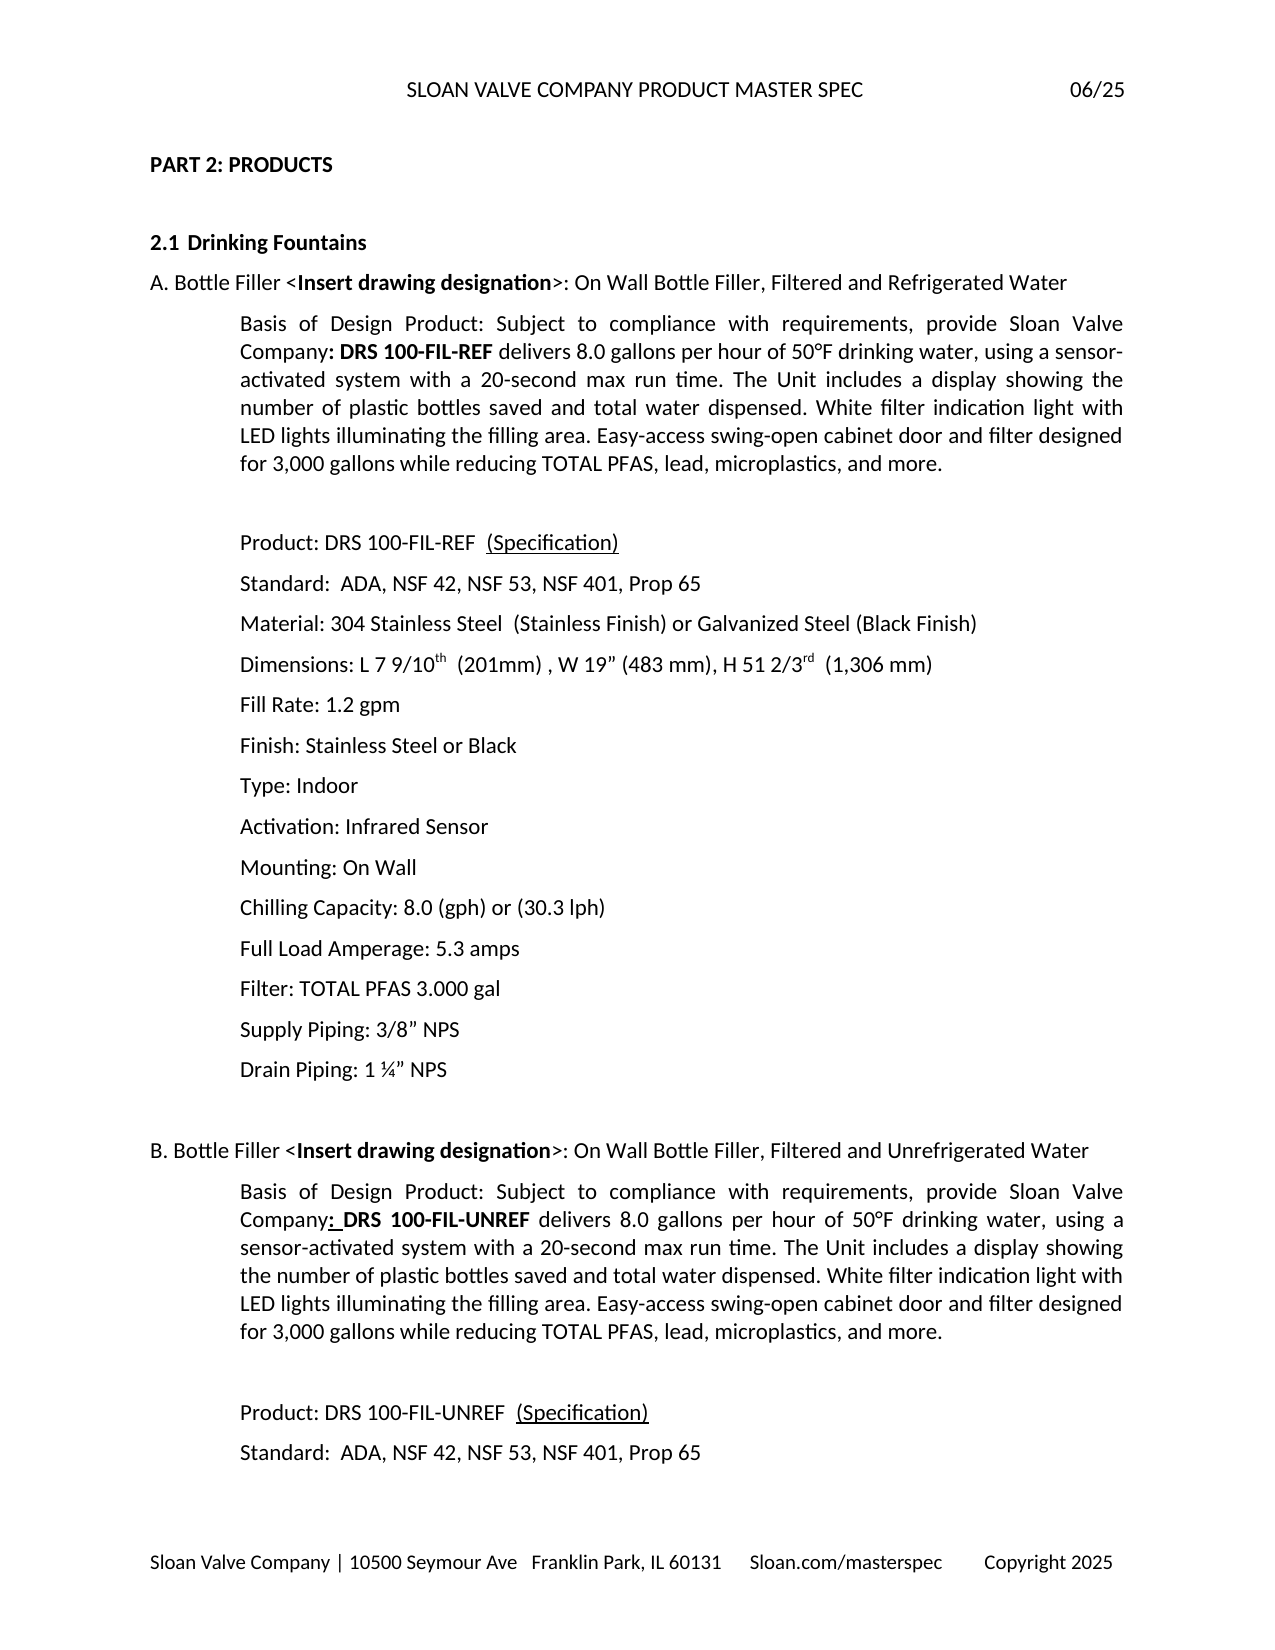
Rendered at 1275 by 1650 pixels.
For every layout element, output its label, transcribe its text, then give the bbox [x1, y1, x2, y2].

text A. Bottle Filler <Insert drawing designation>: On Wall Bottle Filler, Filtered and Refrigerated Water [150, 268, 1125, 297]
text Product: DRS 100-FIL-REF (Specification) [180, 528, 1125, 557]
text Mounting: On Wall [180, 853, 1125, 881]
text Product: DRS 100-FIL-UNREF (Specification) [180, 1398, 1125, 1426]
text Supply Piping: 3/8” NPS [180, 1015, 1125, 1043]
text Chilling Capacity: 8.0 (gph) or (30.3 lph) [180, 893, 1125, 921]
text Basis of Design Product: Subject to compliance with requirements, provide Sloan Valve Company: DRS 100-FIL-REF delivers 8.0 gallons per hour of 50°F drinking water, using a sensor-activated system with a 20-second max run time. The Unit includes a display showing the number of plastic bottles saved and total water dispensed. White filter indication light with LED lights illuminating the filling area. Easy-access swing-open cabinet door and filter designed for 3,000 gallons while reducing TOTAL PFAS, lead, microplastics, and more. [180, 309, 1125, 477]
text Dimensions: L 7 9/10th (201mm) , W 19” (483 mm), H 51 2/3rd (1,306 mm) [180, 650, 1125, 678]
text B. Bottle Filler <Insert drawing designation>: On Wall Bottle Filler, Filtered and Unrefrigerated Water [150, 1136, 1125, 1164]
text Standard: ADA, NSF 42, NSF 53, NSF 401, Prop 65 [180, 1438, 1125, 1467]
text Finish: Stainless Steel or Black [180, 731, 1125, 759]
text Filter: TOTAL PFAS 3.000 gal [180, 974, 1125, 1002]
text Full Load Amperage: 5.3 amps [180, 934, 1125, 962]
text Basis of Design Product: Subject to compliance with requirements, provide Sloan Valve Company: DRS 100-FIL-UNREF delivers 8.0 gallons per hour of 50°F drinking water, using a sensor-activated system with a 20-second max run time. The Unit includes a display showing the number of plastic bottles saved and total water dispensed. White filter indication light with LED lights illuminating the filling area. Easy-access swing-open cabinet door and filter designed for 3,000 gallons while reducing TOTAL PFAS, lead, microplastics, and more. [180, 1177, 1125, 1345]
text Fill Rate: 1.2 gpm [180, 691, 1125, 719]
text Material: 304 Stainless Steel (Stainless Finish) or Galvanized Steel (Black Finish) [180, 609, 1125, 638]
text Activation: Infrared Sensor [180, 812, 1125, 840]
text PART 2: PRODUCTS [150, 150, 1125, 178]
text Standard: ADA, NSF 42, NSF 53, NSF 401, Prop 65 [180, 569, 1125, 597]
text Type: Indoor [180, 772, 1125, 800]
text Drain Piping: 1 ¼” NPS [180, 1055, 1125, 1083]
list Drinking Fountains [150, 228, 1125, 256]
